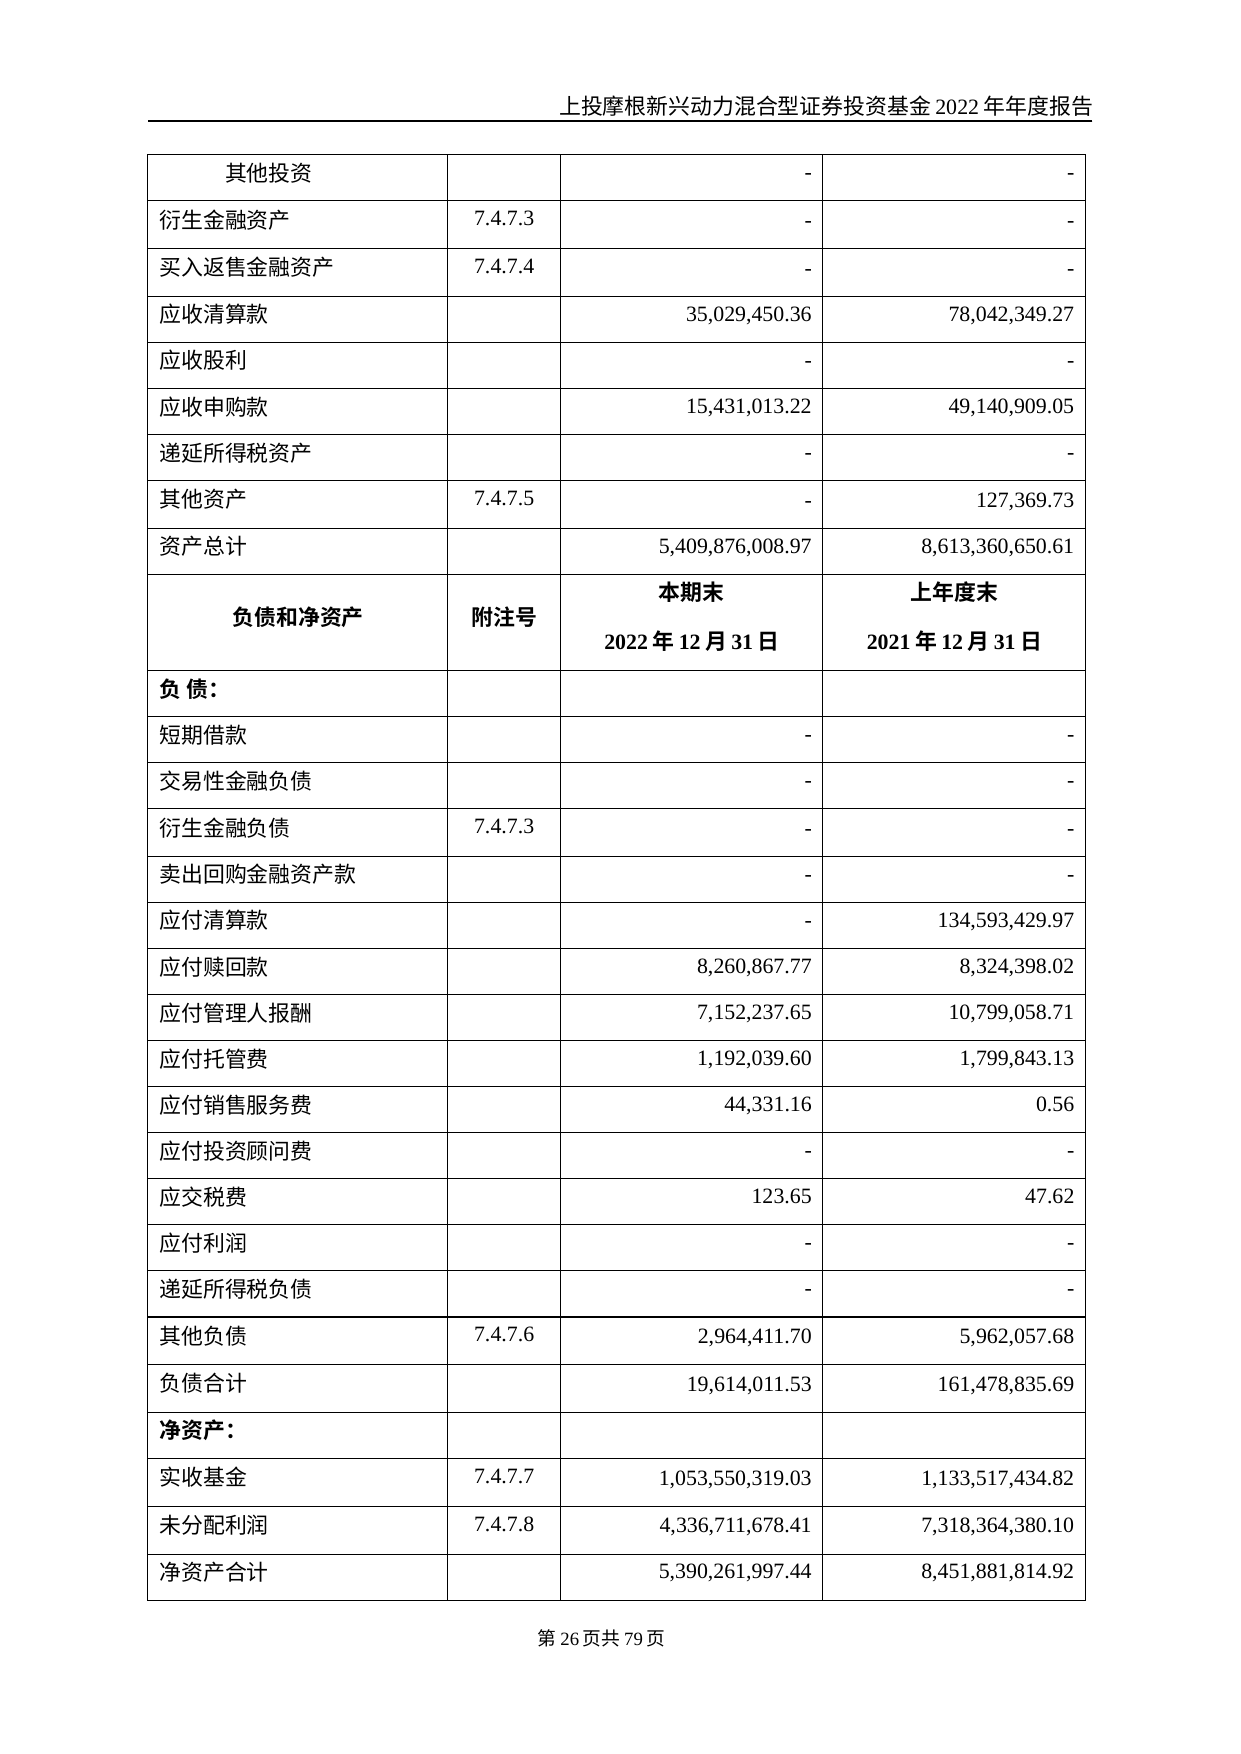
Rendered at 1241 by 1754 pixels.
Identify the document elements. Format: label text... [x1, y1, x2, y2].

table_cell - [561, 435, 822, 480]
table_cell - [561, 481, 822, 528]
table_cell - [561, 763, 822, 808]
table_cell [448, 1225, 560, 1270]
table_cell 7.4.7.8 [448, 1507, 560, 1554]
table_cell 10,799,058.71 [823, 995, 1085, 1040]
table_cell 实收基金 [148, 1459, 447, 1506]
table_cell - [561, 857, 822, 902]
table_cell 应付投资顾问费 [148, 1133, 447, 1178]
table_cell 交易性金融负债 [148, 763, 447, 808]
table_cell 8,324,398.02 [823, 949, 1085, 994]
table_cell - [823, 857, 1085, 902]
table_cell 7,152,237.65 [561, 995, 822, 1040]
table_cell 卖出回购金融资产款 [148, 857, 447, 902]
table_cell - [823, 1133, 1085, 1178]
table_cell - [561, 343, 822, 388]
table_cell - [561, 249, 822, 296]
table_cell 衍生金融负债 [148, 809, 447, 856]
table_cell - [823, 763, 1085, 808]
table_cell 应收清算款 [148, 297, 447, 342]
table_cell 8,451,881,814.92 [823, 1555, 1085, 1600]
table_cell [448, 155, 560, 200]
table_cell [448, 1555, 560, 1600]
table_cell [448, 1365, 560, 1412]
table_cell - [561, 201, 822, 248]
table_cell [448, 1179, 560, 1224]
table_cell 未分配利润 [148, 1507, 447, 1554]
table_cell 8,613,360,650.61 [823, 529, 1085, 574]
table_cell 应收股利 [148, 343, 447, 388]
table_cell 本期末 2022年12月31日 [561, 575, 822, 670]
table_cell 5,390,261,997.44 [561, 1555, 822, 1600]
table_cell 78,042,349.27 [823, 297, 1085, 342]
table_cell 净资产合计 [148, 1555, 447, 1600]
table_cell 5,962,057.68 [823, 1318, 1085, 1364]
table_cell [448, 671, 560, 716]
table_cell 7.4.7.4 [448, 249, 560, 296]
table_cell 5,409,876,008.97 [561, 529, 822, 574]
table_cell 35,029,450.36 [561, 297, 822, 342]
table_cell [823, 671, 1085, 716]
table_cell 1,799,843.13 [823, 1041, 1085, 1086]
table_cell 1,053,550,319.03 [561, 1459, 822, 1506]
table_cell 资产总计 [148, 529, 447, 574]
table_cell [448, 389, 560, 434]
table_cell 买入返售金融资产 [148, 249, 447, 296]
table_cell 负 债： [148, 671, 447, 716]
table_cell [448, 1271, 560, 1316]
table_cell 净资产： [148, 1413, 447, 1458]
table_cell 应付赎回款 [148, 949, 447, 994]
table_cell 附注号 [448, 575, 560, 670]
table_cell 1,192,039.60 [561, 1041, 822, 1086]
table_cell - [561, 1133, 822, 1178]
table_cell 负债和净资产 [148, 575, 447, 670]
table_cell 其他负债 [148, 1318, 447, 1364]
table_cell 其他资产 [148, 481, 447, 528]
table_cell [448, 1087, 560, 1132]
table_cell 7.4.7.3 [448, 201, 560, 248]
table_cell 47.62 [823, 1179, 1085, 1224]
table_cell [448, 763, 560, 808]
table_cell - [823, 249, 1085, 296]
table_cell [448, 1041, 560, 1086]
table_cell 15,431,013.22 [561, 389, 822, 434]
table_cell 0.56 [823, 1087, 1085, 1132]
table_cell 应付利润 [148, 1225, 447, 1270]
table_cell - [823, 435, 1085, 480]
table_cell [448, 297, 560, 342]
table_cell 134,593,429.97 [823, 903, 1085, 948]
table_cell [561, 671, 822, 716]
table_cell [561, 1413, 822, 1458]
table_cell [448, 857, 560, 902]
table_cell 上年度末 2021年12月31日 [823, 575, 1085, 670]
table_cell [448, 717, 560, 762]
table_cell [448, 529, 560, 574]
table_cell [823, 1413, 1085, 1458]
table_cell - [823, 343, 1085, 388]
table_cell 7.4.7.7 [448, 1459, 560, 1506]
table_cell [448, 435, 560, 480]
table_cell 44,331.16 [561, 1087, 822, 1132]
table_cell 4,336,711,678.41 [561, 1507, 822, 1554]
table_cell 7,318,364,380.10 [823, 1507, 1085, 1554]
table_cell - [561, 903, 822, 948]
table_cell - [823, 1271, 1085, 1316]
table_cell - [823, 1225, 1085, 1270]
table_cell 负债合计 [148, 1365, 447, 1412]
table_cell 应付托管费 [148, 1041, 447, 1086]
table_cell 应付清算款 [148, 903, 447, 948]
table_cell 7.4.7.5 [448, 481, 560, 528]
table_cell 8,260,867.77 [561, 949, 822, 994]
table_cell 19,614,011.53 [561, 1365, 822, 1412]
table_cell 2,964,411.70 [561, 1318, 822, 1364]
table_cell 短期借款 [148, 717, 447, 762]
table_cell 应付销售服务费 [148, 1087, 447, 1132]
table_cell - [823, 201, 1085, 248]
table_cell 7.4.7.3 [448, 809, 560, 856]
table_cell [448, 343, 560, 388]
table_cell 161,478,835.69 [823, 1365, 1085, 1412]
table_cell 其他投资 [148, 155, 447, 200]
table_cell 应付管理人报酬 [148, 995, 447, 1040]
table_cell [448, 949, 560, 994]
table_cell 衍生金融资产 [148, 201, 447, 248]
table_cell - [823, 809, 1085, 856]
table_cell 应交税费 [148, 1179, 447, 1224]
table_cell - [561, 155, 822, 200]
table_cell - [561, 1225, 822, 1270]
table_cell - [561, 1271, 822, 1316]
table_cell [448, 1133, 560, 1178]
table_cell 1,133,517,434.82 [823, 1459, 1085, 1506]
table_cell 应收申购款 [148, 389, 447, 434]
table_cell 127,369.73 [823, 481, 1085, 528]
table_cell [448, 1413, 560, 1458]
table_cell [448, 995, 560, 1040]
table_cell - [561, 717, 822, 762]
table_cell 49,140,909.05 [823, 389, 1085, 434]
table_cell 递延所得税资产 [148, 435, 447, 480]
table_cell - [823, 717, 1085, 762]
table_cell - [823, 155, 1085, 200]
table_cell 递延所得税负债 [148, 1271, 447, 1316]
table_cell 123.65 [561, 1179, 822, 1224]
table_cell 7.4.7.6 [448, 1318, 560, 1364]
table_cell - [561, 809, 822, 856]
table_cell [448, 903, 560, 948]
